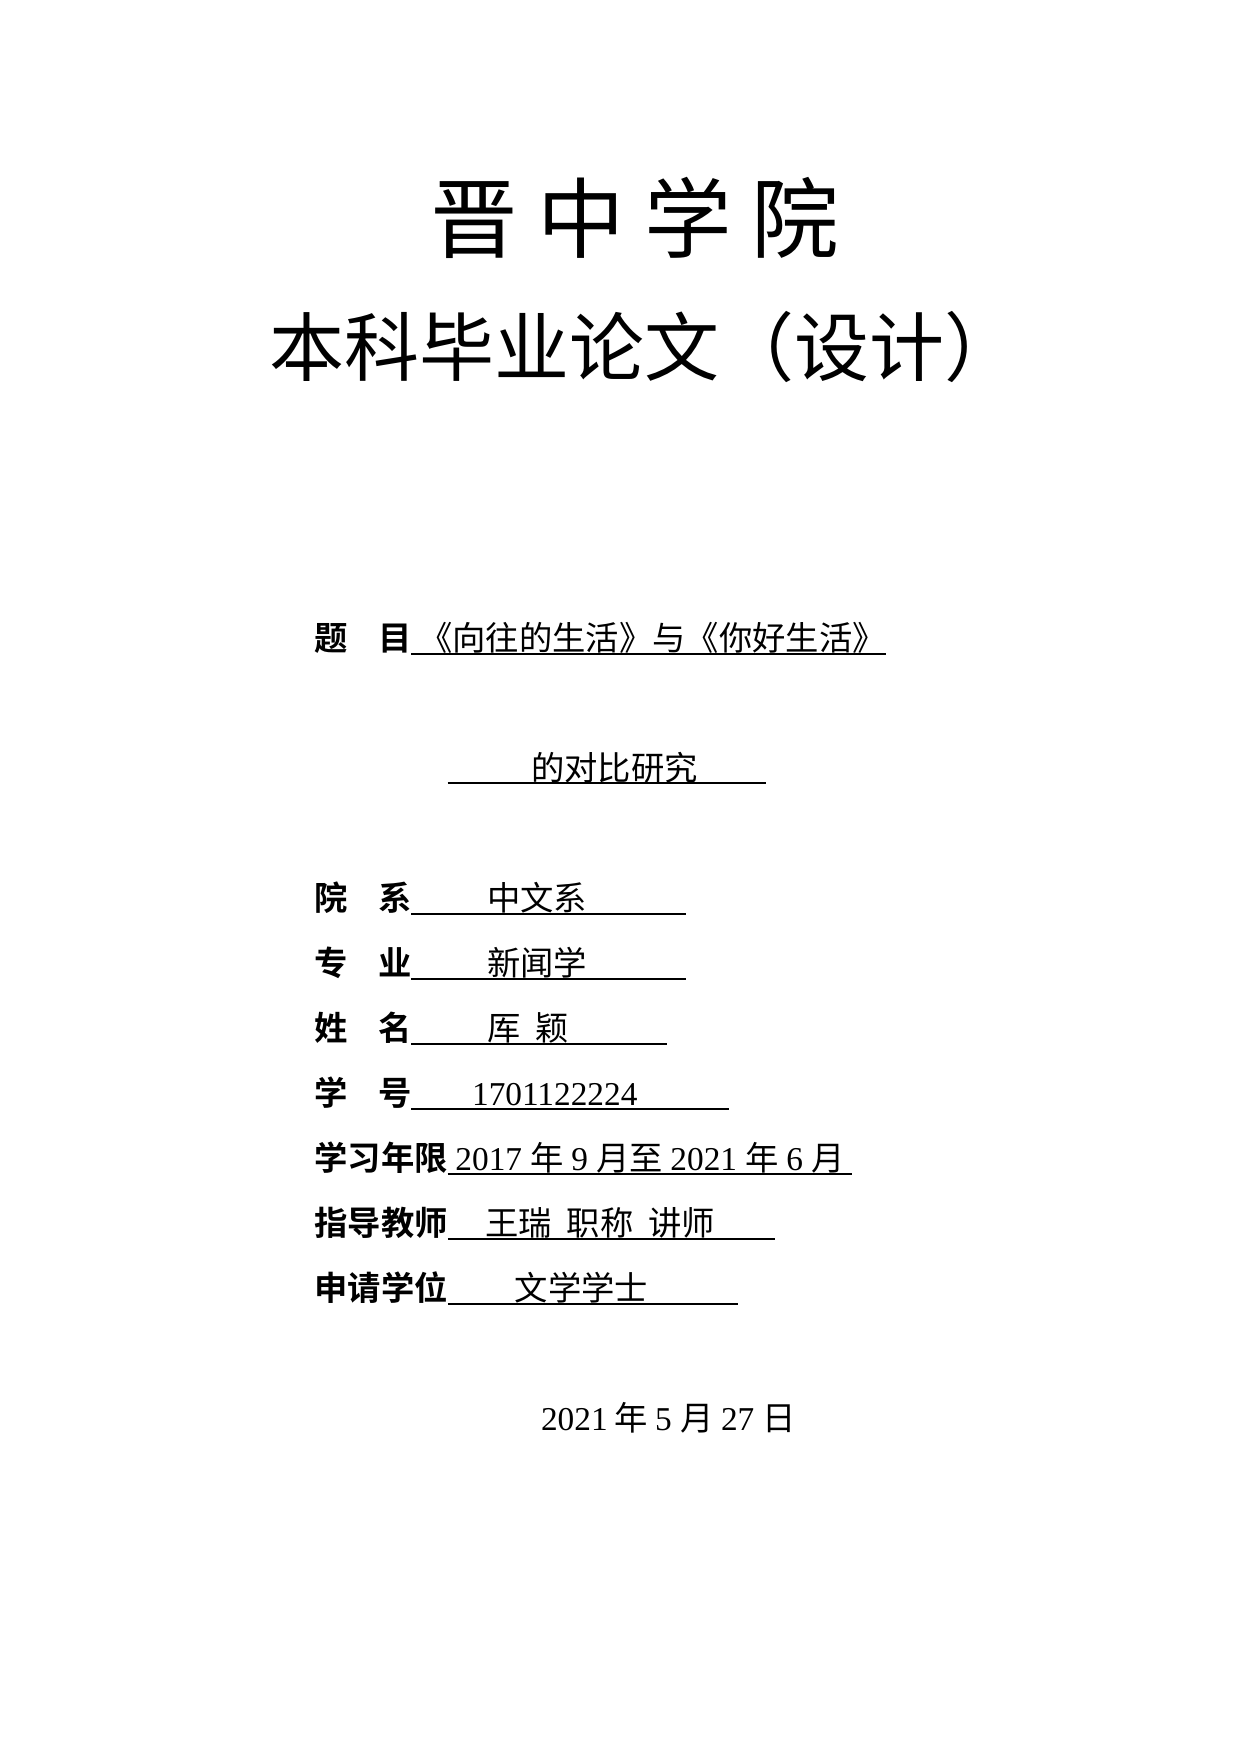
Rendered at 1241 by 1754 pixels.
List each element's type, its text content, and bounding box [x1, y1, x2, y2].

text 2021年 5 月 27 日 [148, 1383, 1122, 1448]
text 专 业 新闻学 [148, 928, 1122, 993]
text 学 号 1701122224 [148, 1058, 1122, 1123]
text 的对比研究 [148, 733, 1122, 798]
text 姓 名 厍 颖 [148, 993, 1122, 1058]
text 学习年限 2017 年 9 月至 2021 年 6 月 [148, 1123, 1122, 1188]
text 院 系 中文系 [148, 863, 1122, 928]
text 晋 中 学 院 [148, 148, 1122, 278]
text 指导教师 王瑞 职称 讲师 [148, 1188, 1122, 1253]
text 题 目 《向往的生活》与《你好生活》 [148, 603, 1122, 668]
text 申请学位 文学学士 [148, 1253, 1122, 1318]
text 本科毕业论文（设计） [148, 278, 1122, 408]
